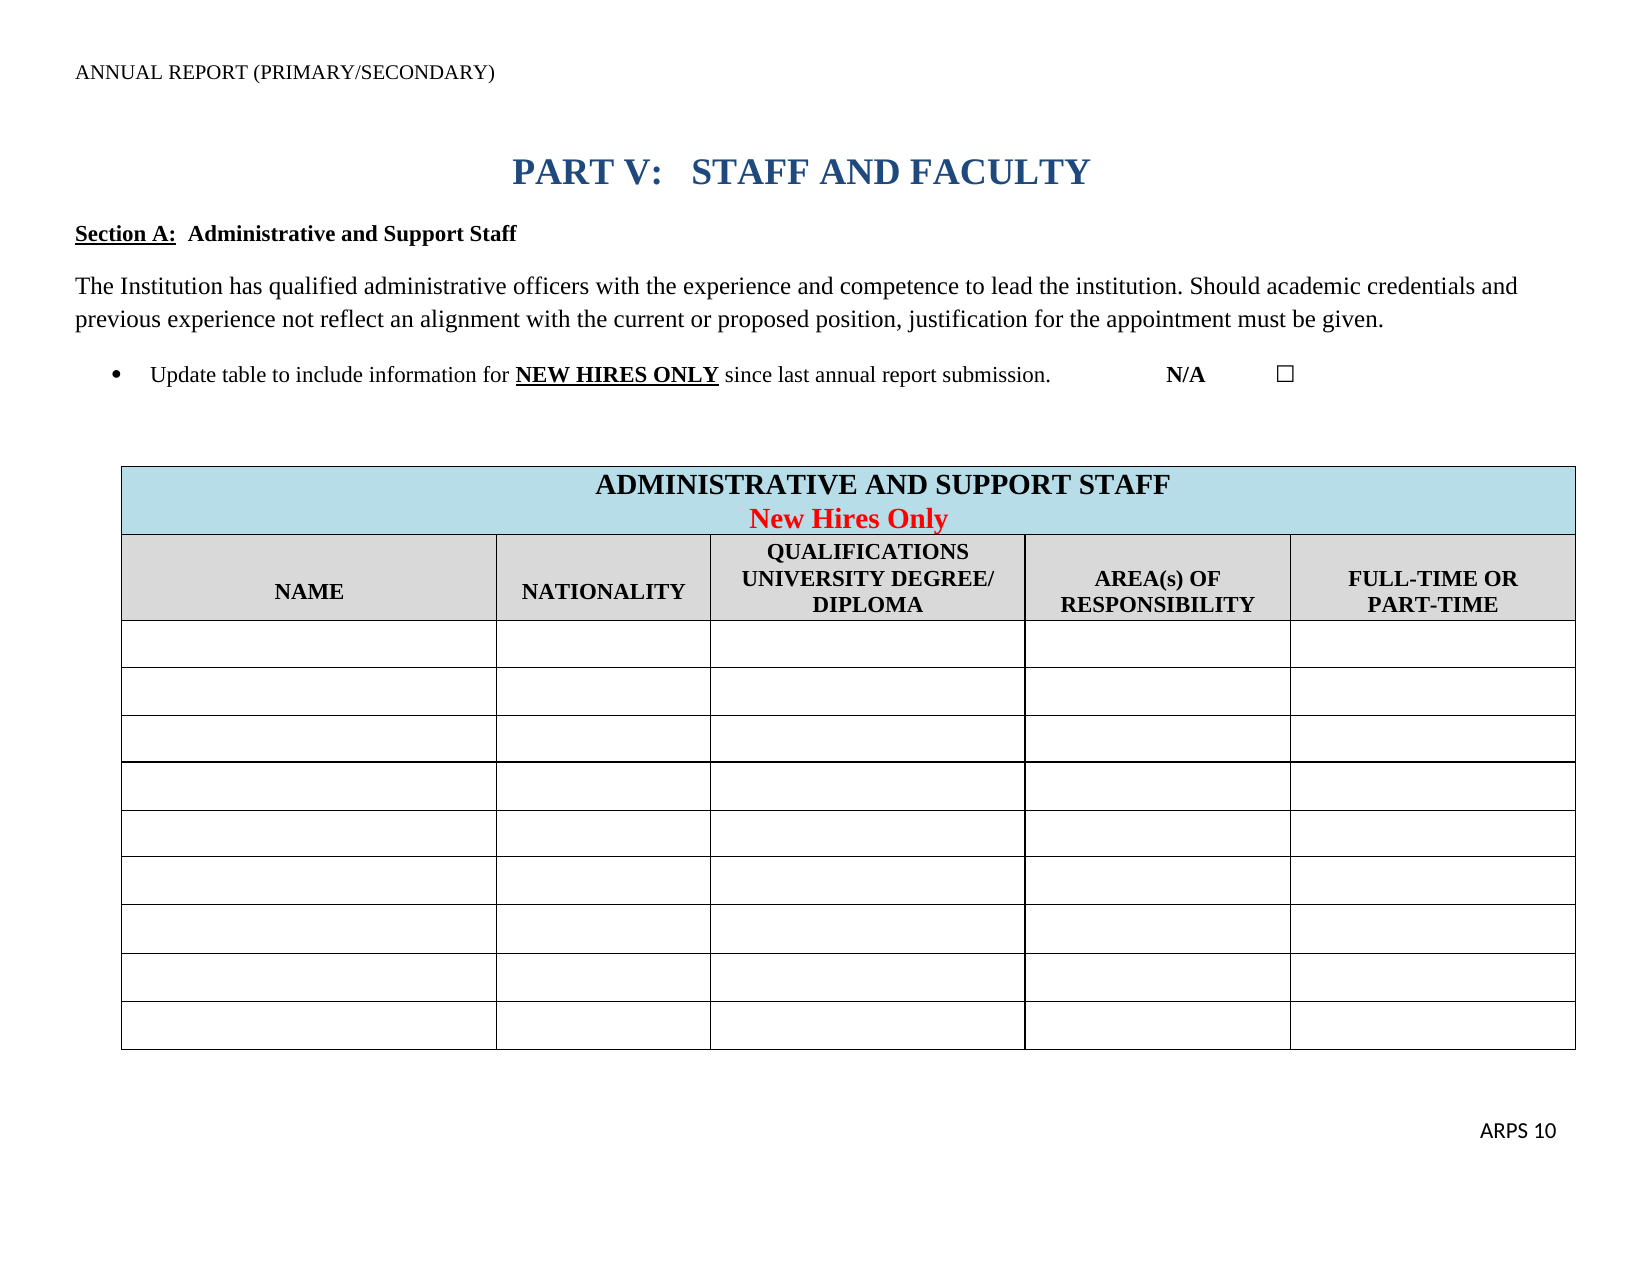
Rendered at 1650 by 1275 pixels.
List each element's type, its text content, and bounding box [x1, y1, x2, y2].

table_cell [711, 905, 1024, 952]
table_cell [497, 857, 710, 904]
table_cell [497, 811, 710, 856]
table_cell [1291, 857, 1575, 904]
table_cell QUALIFICATIONS UNIVERSITY DEGREE/ DIPLOMA [711, 535, 1024, 620]
table_cell [122, 668, 496, 715]
table_cell [1026, 621, 1290, 667]
table_cell [1026, 954, 1290, 1001]
table_header ADMINISTRATIVE AND SUPPORT STAFF New Hires Only [122, 467, 1575, 534]
table_cell [711, 954, 1024, 1001]
table_cell [1291, 811, 1575, 856]
table_cell [122, 621, 496, 667]
list Update table to include information for NEW HIRES ONLY since last annual report submission. N/A [112, 358, 1528, 389]
table_cell [1291, 905, 1575, 952]
table_cell [1291, 954, 1575, 1001]
text The Institution has qualified administrative officers with the experience and competence to lead the institution. Should academic credentials and previous experience not reflect an alignment with the current or proposed position, justification for the appointment must be given. [75, 271, 1528, 333]
table_cell [1026, 763, 1290, 809]
table_cell NAME [122, 535, 496, 620]
table_cell AREA(s) OF RESPONSIBILITY [1026, 535, 1290, 620]
table_cell [497, 1002, 710, 1049]
text Section A: Administrative and Support Staff [75, 220, 1528, 247]
table_cell [122, 716, 496, 761]
table_cell [1291, 1002, 1575, 1049]
text PART V: STAFF AND FACULTY [75, 150, 1528, 193]
table_cell [497, 763, 710, 809]
table_cell [1291, 716, 1575, 761]
table_cell [711, 1002, 1024, 1049]
table_cell FULL-TIME OR PART-TIME [1291, 535, 1575, 620]
table_cell [122, 905, 496, 952]
table_cell [711, 857, 1024, 904]
table_cell [711, 716, 1024, 761]
table_cell [122, 811, 496, 856]
table_cell [497, 668, 710, 715]
table_cell [1026, 668, 1290, 715]
table_cell [497, 954, 710, 1001]
table_cell [1026, 905, 1290, 952]
table_cell [1026, 716, 1290, 761]
table_cell [711, 811, 1024, 856]
table_cell [1026, 857, 1290, 904]
table_cell [711, 668, 1024, 715]
table_cell [711, 621, 1024, 667]
table_cell [1291, 621, 1575, 667]
table_cell [497, 716, 710, 761]
table_cell [497, 621, 710, 667]
table_cell [1291, 763, 1575, 809]
table_cell [1026, 811, 1290, 856]
table_cell [497, 905, 710, 952]
table_cell NATIONALITY [497, 535, 710, 620]
table_cell [122, 1002, 496, 1049]
table_cell [122, 763, 496, 809]
table_cell [1026, 1002, 1290, 1049]
table_cell [1291, 668, 1575, 715]
table_cell [122, 954, 496, 1001]
table_cell [711, 763, 1024, 809]
table_cell [122, 857, 496, 904]
